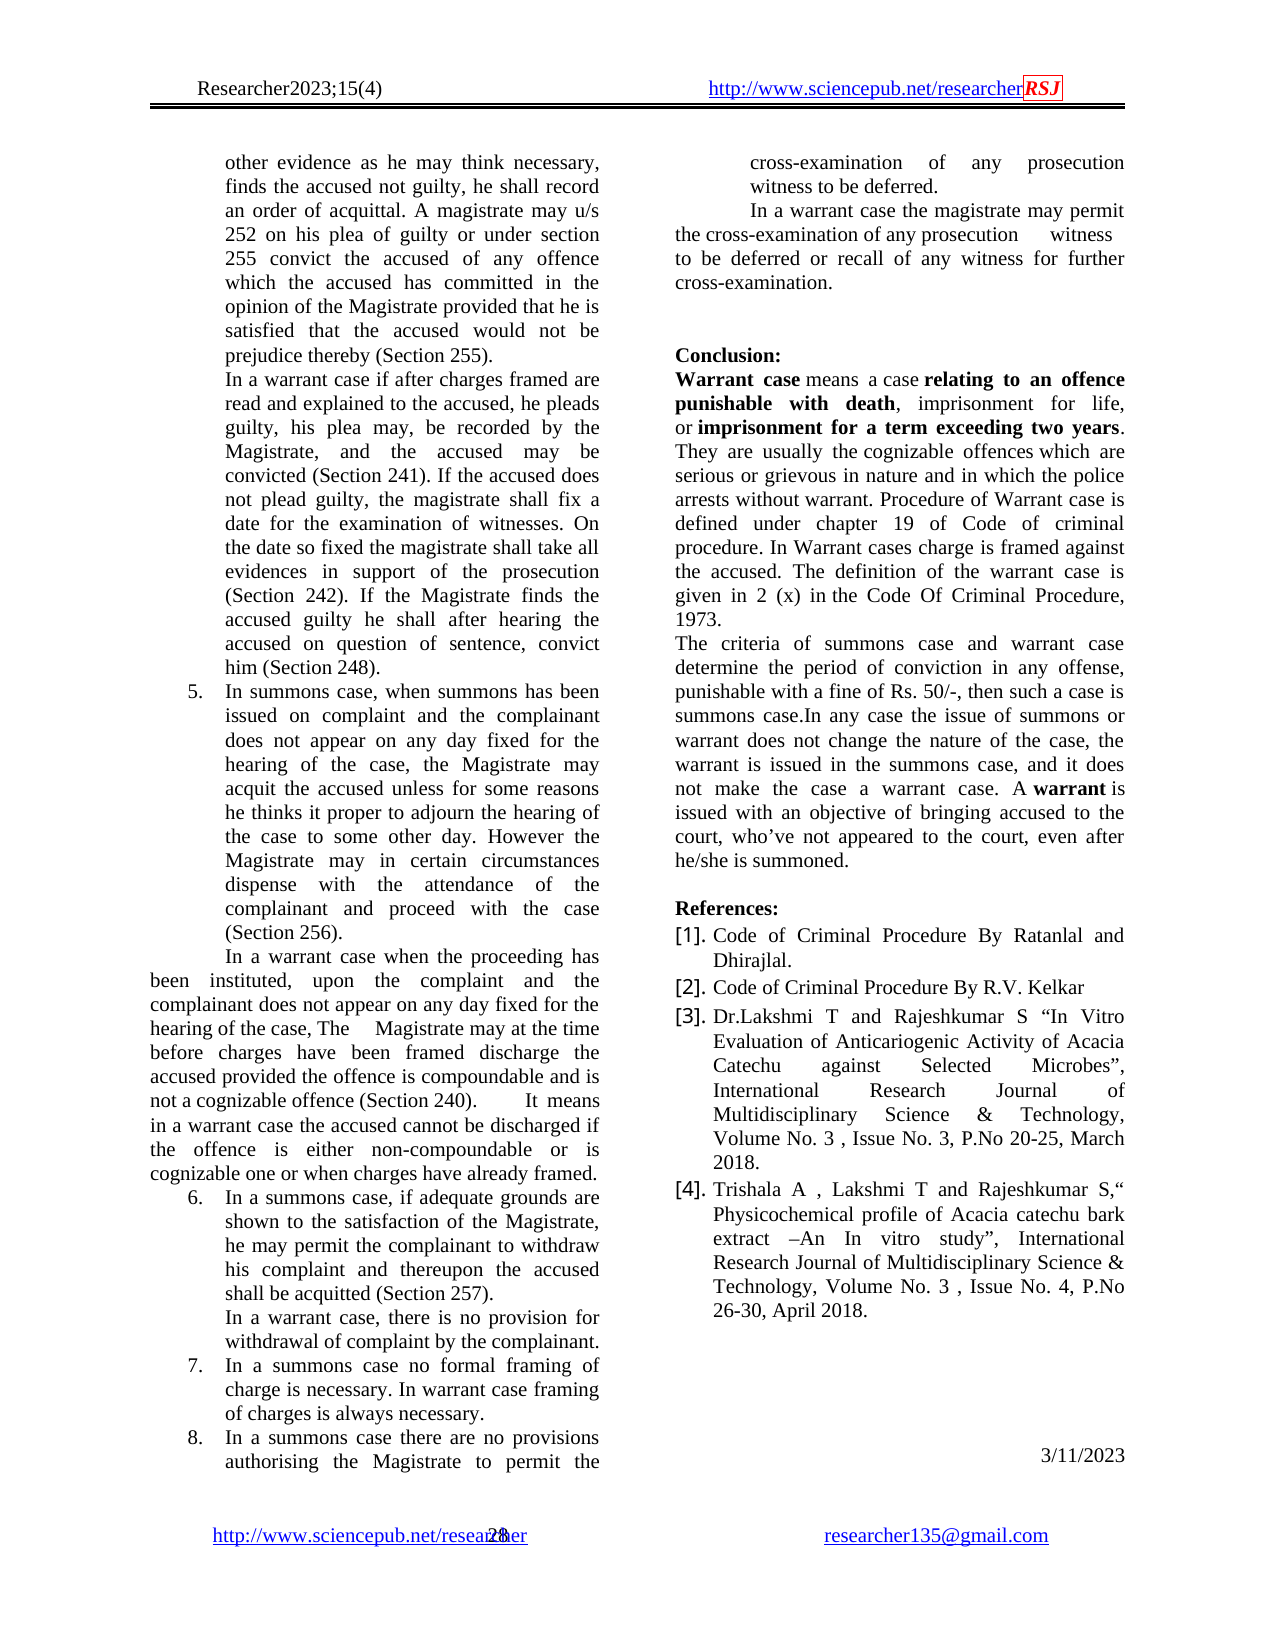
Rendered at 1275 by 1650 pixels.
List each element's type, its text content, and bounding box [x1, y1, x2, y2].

list In a summons case there are no provisions authorising the Magistrate to permit the cross-examination of any prosecution witness to be deferred. [712, 150, 1125, 198]
text In a warrant case when the proceeding has been instituted, upon the complaint and the complainant does not appear on any day fixed for the hearing of the case, The Magistrate may at the time before charges have been framed discharge the accused provided the offence is compoundable and is not a cognizable offence (Section 240). It means in a warrant case the accused cannot be discharged if the offence is either non-compoundable or is cognizable one or when charges have already framed. [150, 944, 600, 1185]
text In a warrant case the magistrate may permit the cross-examination of any prosecution witness to be deferred or recall of any witness for further cross-examination. [675, 198, 1125, 294]
text The criteria of summons case and warrant case determine the period of conviction in any offense, punishable with a fine of Rs. 50/-, then such a case is summons case.In any case the issue of summons or warrant does not change the nature of the case, the warrant is issued in the summons case, and it does not make the case a warrant case. A warrant is issued with an objective of bringing accused to the court, who’ve not appeared to the court, even after he/she is summoned. [675, 631, 1125, 872]
list In a summons case, if adequate grounds are shown to the satisfaction of the Magistrate, he may permit the complainant to withdraw his complaint and thereupon the accused shall be acquitted (Section 257). [187, 1185, 600, 1305]
text Conclusion: [675, 342, 1125, 367]
list In a warrant case, there is no provision for withdrawal of complaint by the complainant. [225, 1305, 600, 1353]
list Trishala A , Lakshmi T and Rajeshkumar S,“ Physicochemical profile of Acacia catechu bark extract –An In vitro study”, International Research Journal of Multidisciplinary Science & Technology, Volume No. 3 , Issue No. 4, P.No 26-30, April 2018. [675, 1174, 1125, 1322]
text References: [675, 896, 1125, 920]
list Code of Criminal Procedure By R.V. Kelkar [675, 972, 1125, 1001]
list Dr.Lakshmi T and Rajeshkumar S “In Vitro Evaluation of Anticariogenic Activity of Acacia Catechu against Selected Microbes”, International Research Journal of Multidisciplinary Science & Technology, Volume No. 3 , Issue No. 3, P.No 20-25, March 2018. [675, 1001, 1125, 1174]
list Code of Criminal Procedure By Ratanlal and Dhirajlal. [675, 920, 1125, 972]
list In summons case, when summons has been issued on complaint and the complainant does not appear on any day fixed for the hearing of the case, the Magistrate may acquit the accused unless for some reasons he thinks it proper to adjourn the hearing of the case to some other day. However the Magistrate may in certain circumstances dispense with the attendance of the complainant and proceed with the case (Section 256). [187, 679, 600, 944]
text 3/11/2023 [675, 1443, 1125, 1467]
list In a summons case there are no provisions authorising the Magistrate to permit the cross-examination of any prosecution witness to be deferred. [187, 1425, 600, 1473]
text Warrant case means a case relating to an offence punishable with death, imprisonment for life, or imprisonment for a term exceeding two years. They are usually the cognizable offences which are serious or grievous in nature and in which the police arrests without warrant. Procedure of Warrant case is defined under chapter 19 of Code of criminal procedure. In Warrant cases charge is framed against the accused. The definition of the warrant case is given in 2 (x) in the Code Of Criminal Procedure, 1973. [675, 367, 1125, 631]
list In a warrant case if after charges framed are read and explained to the accused, he pleads guilty, his plea may, be recorded by the Magistrate, and the accused may be convicted (Section 241). If the accused does not plead guilty, the magistrate shall fix a date for the examination of witnesses. On the date so fixed the magistrate shall take all evidences in support of the prosecution (Section 242). If the Magistrate finds the accused guilty he shall after hearing the accused on question of sentence, convict him (Section 248). [225, 367, 600, 679]
list In a summons case no formal framing of charge is necessary. In warrant case framing of charges is always necessary. [187, 1353, 600, 1425]
